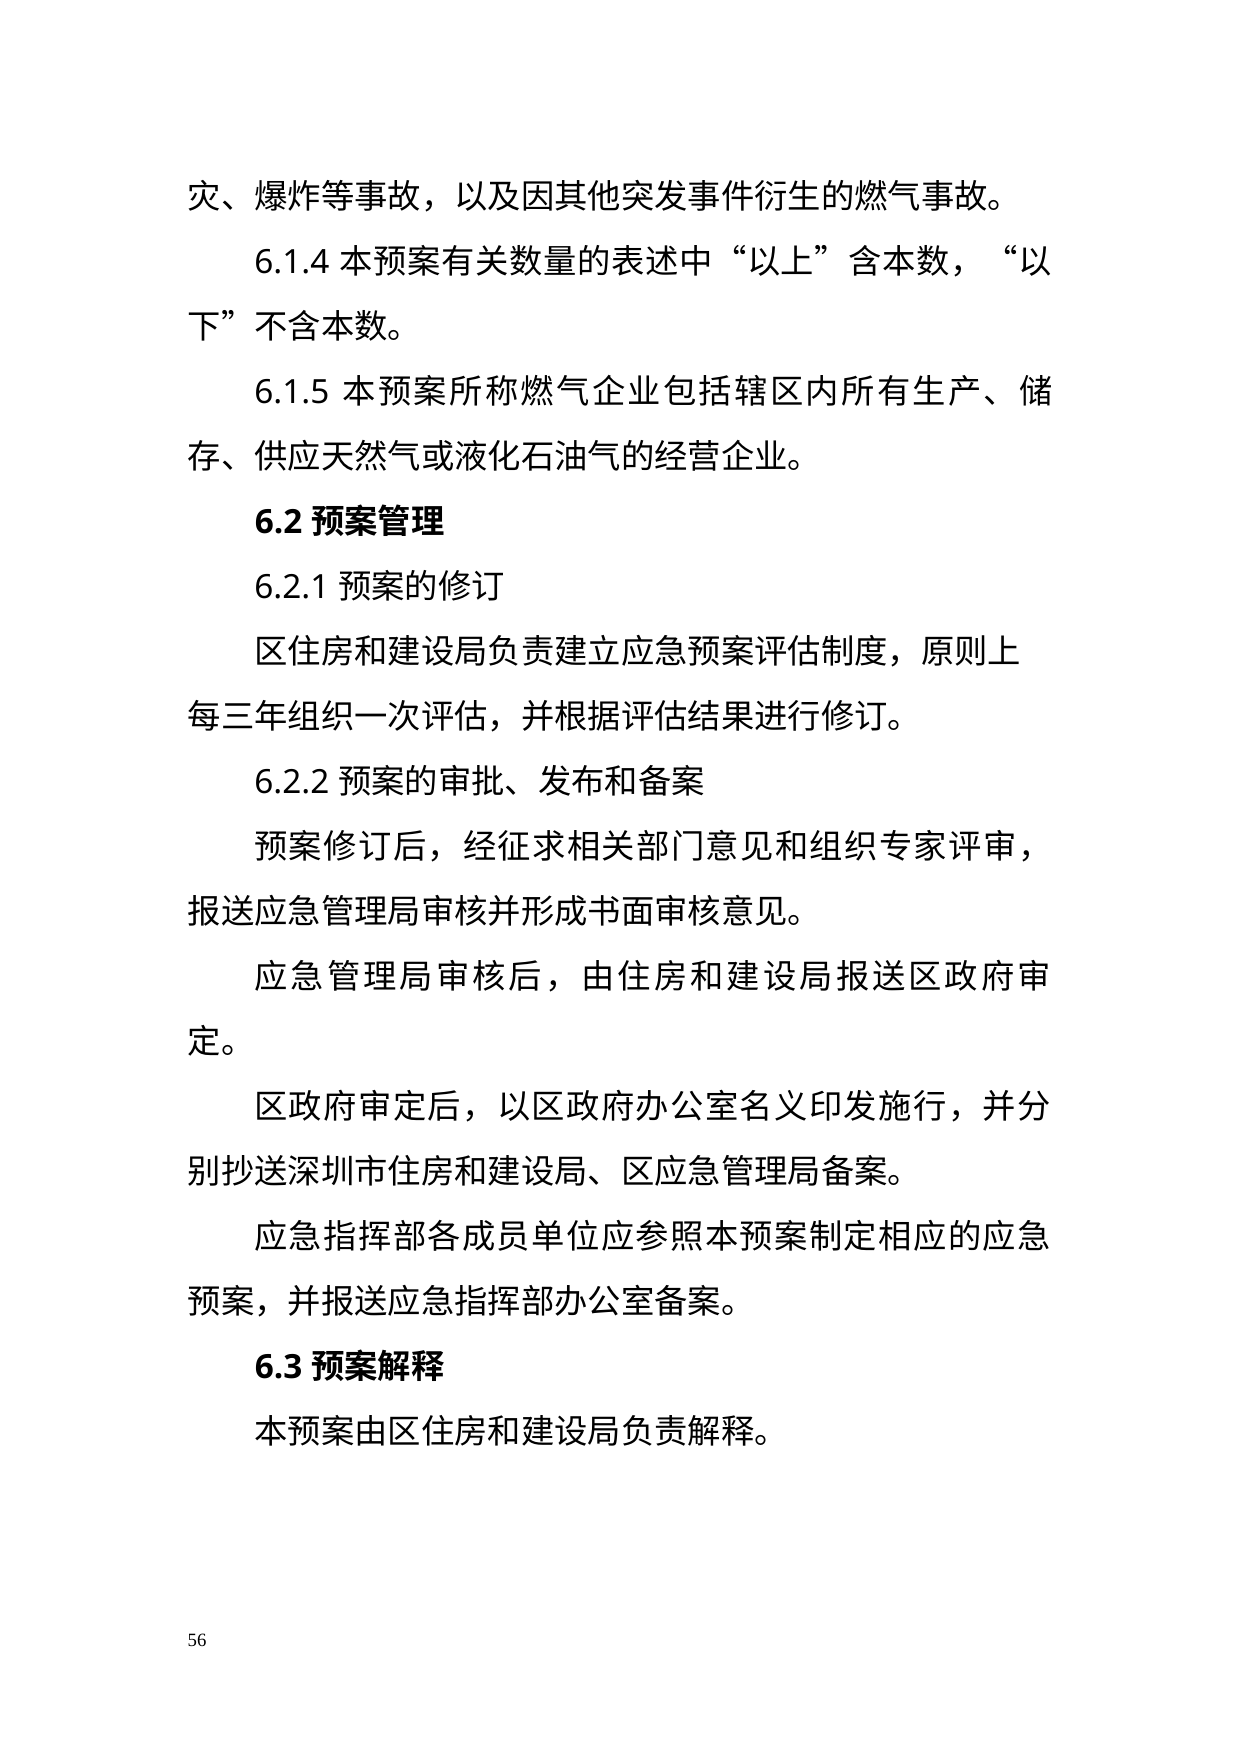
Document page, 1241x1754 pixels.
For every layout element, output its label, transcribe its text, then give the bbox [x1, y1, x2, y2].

text 6.2 预案管理 [187, 487, 1053, 552]
text 应急指挥部各成员单位应参照本预案制定相应的应急预案，并报送应急指挥部办公室备案。 [187, 1202, 1053, 1332]
text 区住房和建设局负责建立应急预案评估制度，原则上每三年组织一次评估，并根据评估结果进行修订。 [187, 617, 1053, 747]
text 应急管理局审核后，由住房和建设局报送区政府审定。 [187, 942, 1053, 1072]
text 6.2.2 预案的审批、发布和备案 [187, 747, 1053, 812]
text 6.1.5 本预案所称燃气企业包括辖区内所有生产、储存、供应天然气或液化石油气的经营企业。 [187, 357, 1053, 487]
text 6.2.1 预案的修订 [187, 552, 1053, 617]
text 本预案由区住房和建设局负责解释。 [187, 1397, 1053, 1462]
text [187, 162, 1053, 227]
text 预案修订后，经征求相关部门意见和组织专家评审，报送应急管理局审核并形成书面审核意见。 [187, 812, 1053, 942]
text 区政府审定后，以区政府办公室名义印发施行，并分别抄送深圳市住房和建设局、区应急管理局备案。 [187, 1072, 1053, 1202]
text 6.3 预案解释 [187, 1332, 1053, 1397]
text 6.1.4 本预案有关数量的表述中“以上”含本数，“以下”不含本数。 [187, 227, 1053, 357]
